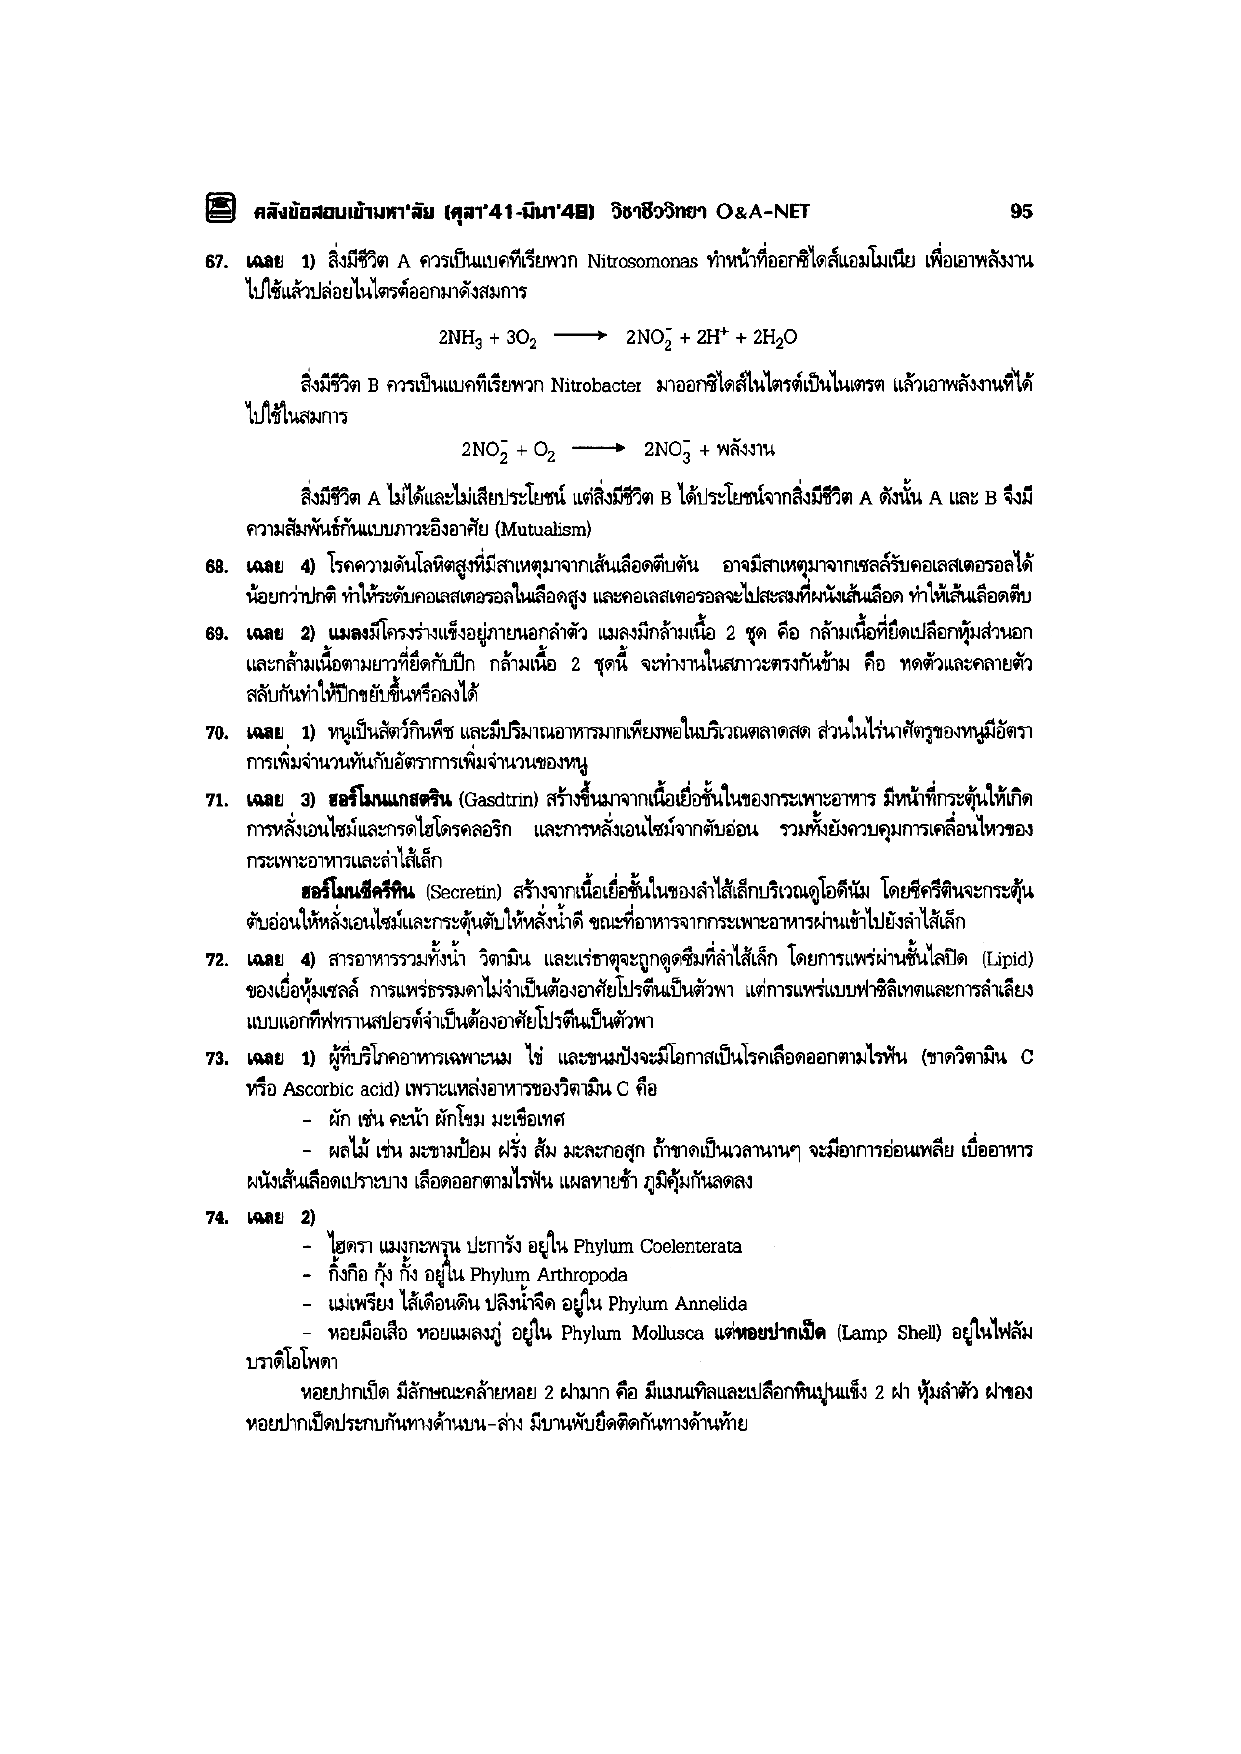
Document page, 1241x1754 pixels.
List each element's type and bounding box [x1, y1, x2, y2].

picture [150, 150, 1091, 1491]
